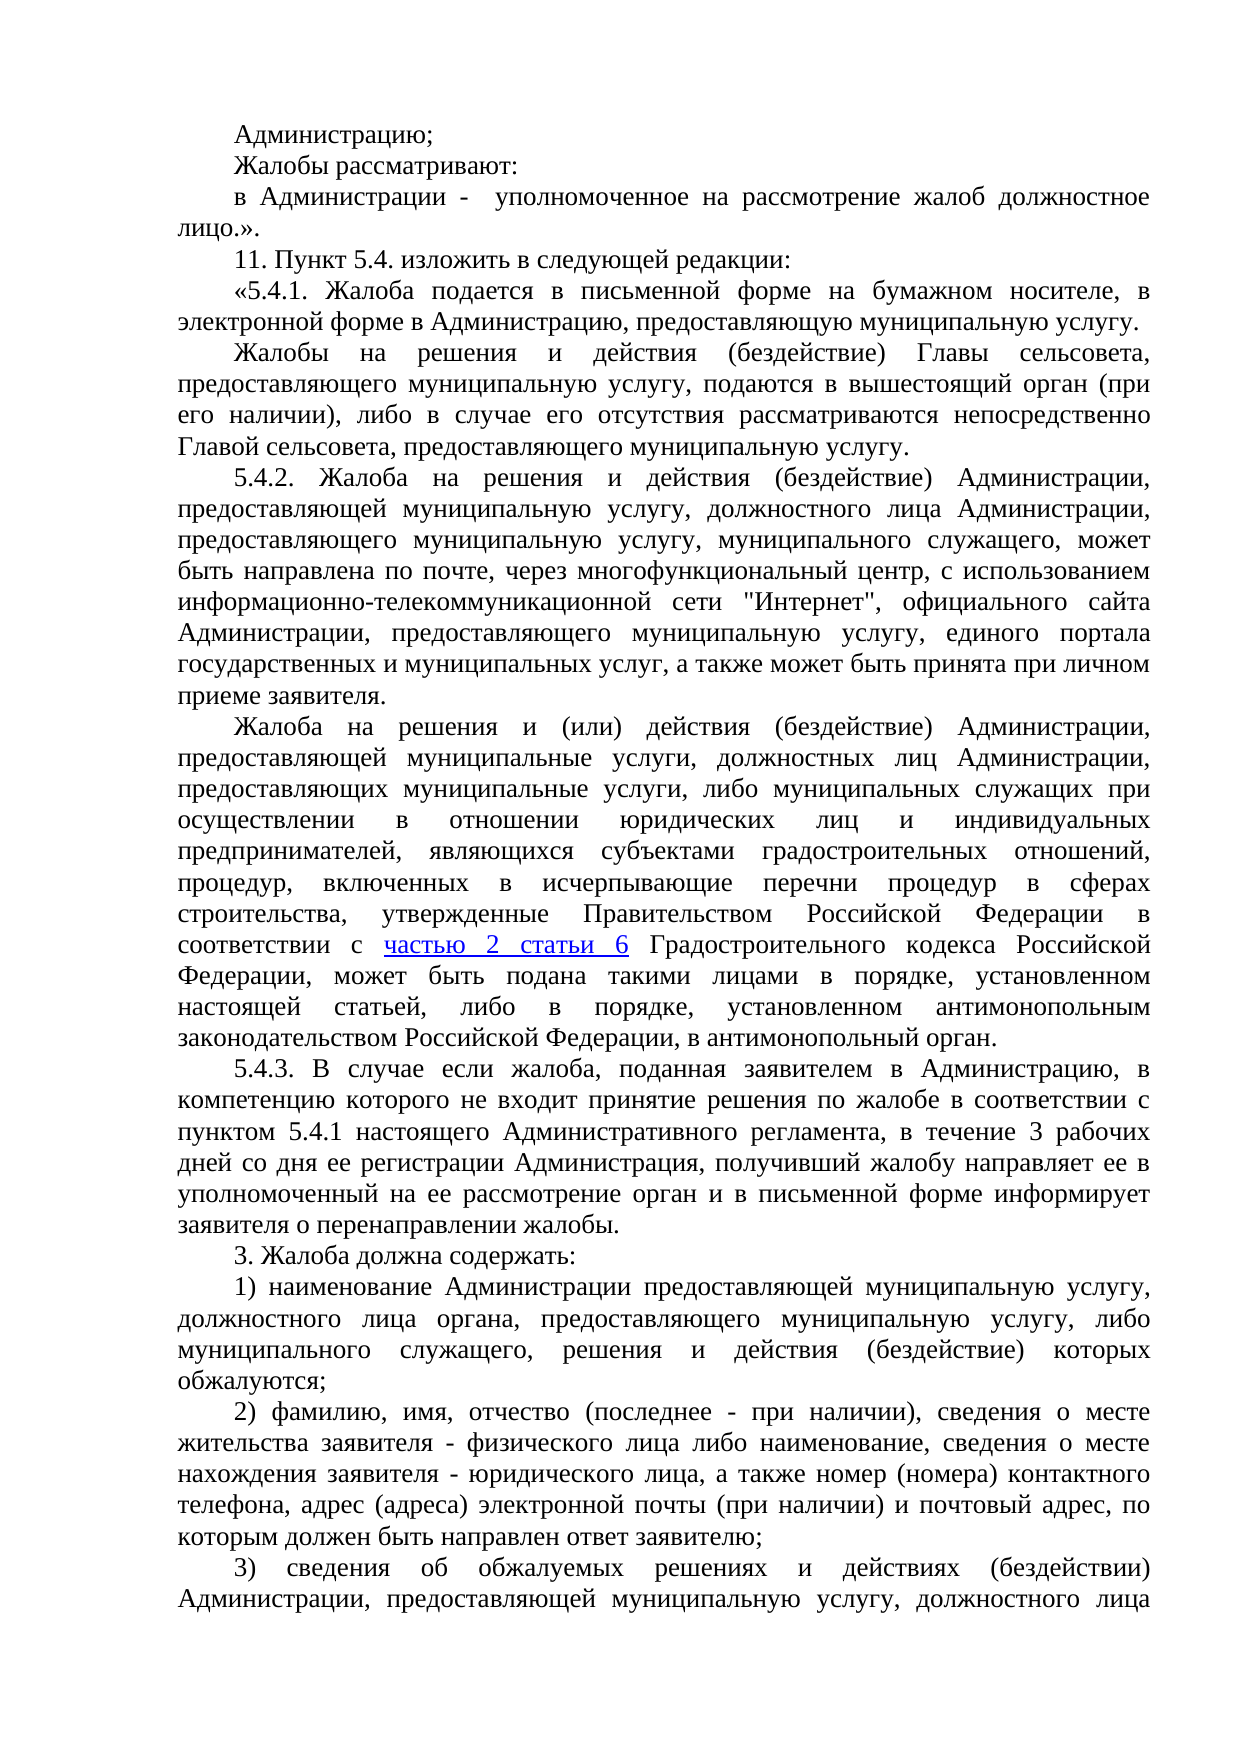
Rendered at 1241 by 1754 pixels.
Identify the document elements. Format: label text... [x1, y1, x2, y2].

text в Администрации - уполномоченное на рассмотрение жалоб должностное лицо.». [177, 180, 1152, 243]
text Жалобы на решения и действия (бездействие) Главы сельсовета, предоставляющего муниципальную услугу, подаются в вышестоящий орган (при его наличии), либо в случае его отсутствия рассматриваются непосредственно Главой сельсовета, предоставляющего муниципальную услугу. [177, 336, 1152, 461]
text 3. Жалоба должна содержать: [177, 1239, 1152, 1271]
text 11. Пункт 5.4. изложить в следующей редакции: [177, 243, 1152, 274]
text 5.4.2. Жалоба на решения и действия (бездействие) Администрации, предоставляющей муниципальную услугу, должностного лица Администрации, предоставляющего муниципальную услугу, муниципального служащего, может быть направлена по почте, через многофункциональный центр, с использованием информационно-телекоммуникационной сети "Интернет", официального сайта Администрации, предоставляющего муниципальную услугу, единого портала государственных и муниципальных услуг, а также может быть принята при личном приеме заявителя. [177, 461, 1152, 710]
text 1) наименование Администрации предоставляющей муниципальную услугу, должностного лица органа, предоставляющего муниципальную услугу, либо муниципального служащего, решения и действия (бездействие) которых обжалуются; [177, 1271, 1152, 1395]
text Администрацию; [177, 118, 1152, 149]
text 2) фамилию, имя, отчество (последнее - при наличии), сведения о месте жительства заявителя - физического лица либо наименование, сведения о месте нахождения заявителя - юридического лица, а также номер (номера) контактного телефона, адрес (адреса) электронной почты (при наличии) и почтовый адрес, по которым должен быть направлен ответ заявителю; [177, 1395, 1152, 1551]
text 5.4.3. В случае если жалоба, поданная заявителем в Администрацию, в компетенцию которого не входит принятие решения по жалобе в соответствии с пунктом 5.4.1 настоящего Административного регламента, в течение 3 рабочих дней со дня ее регистрации Администрация, получивший жалобу направляет ее в уполномоченный на ее рассмотрение орган и в письменной форме информирует заявителя о перенаправлении жалобы. [177, 1052, 1152, 1239]
text Жалобы рассматривают: [177, 149, 1152, 180]
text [177, 1551, 1152, 1613]
text «5.4.1. Жалоба подается в письменной форме на бумажном носителе, в электронной форме в Администрацию, предоставляющую муниципальную услугу. [177, 274, 1152, 336]
text Жалоба на решения и (или) действия (бездействие) Администрации, предоставляющей муниципальные услуги, должностных лиц Администрации, предоставляющих муниципальные услуги, либо муниципальных служащих при осуществлении в отношении юридических лиц и индивидуальных предпринимателей, являющихся субъектами градостроительных отношений, процедур, включенных в исчерпывающие перечни процедур в сферах строительства, утвержденные Правительством Российской Федерации в соответствии с частью 2 статьи 6 Градостроительного кодекса Российской Федерации, может быть подана такими лицами в порядке, установленном настоящей статьей, либо в порядке, установленном антимонопольным законодательством Российской Федерации, в антимонопольный орган. [177, 710, 1152, 1052]
